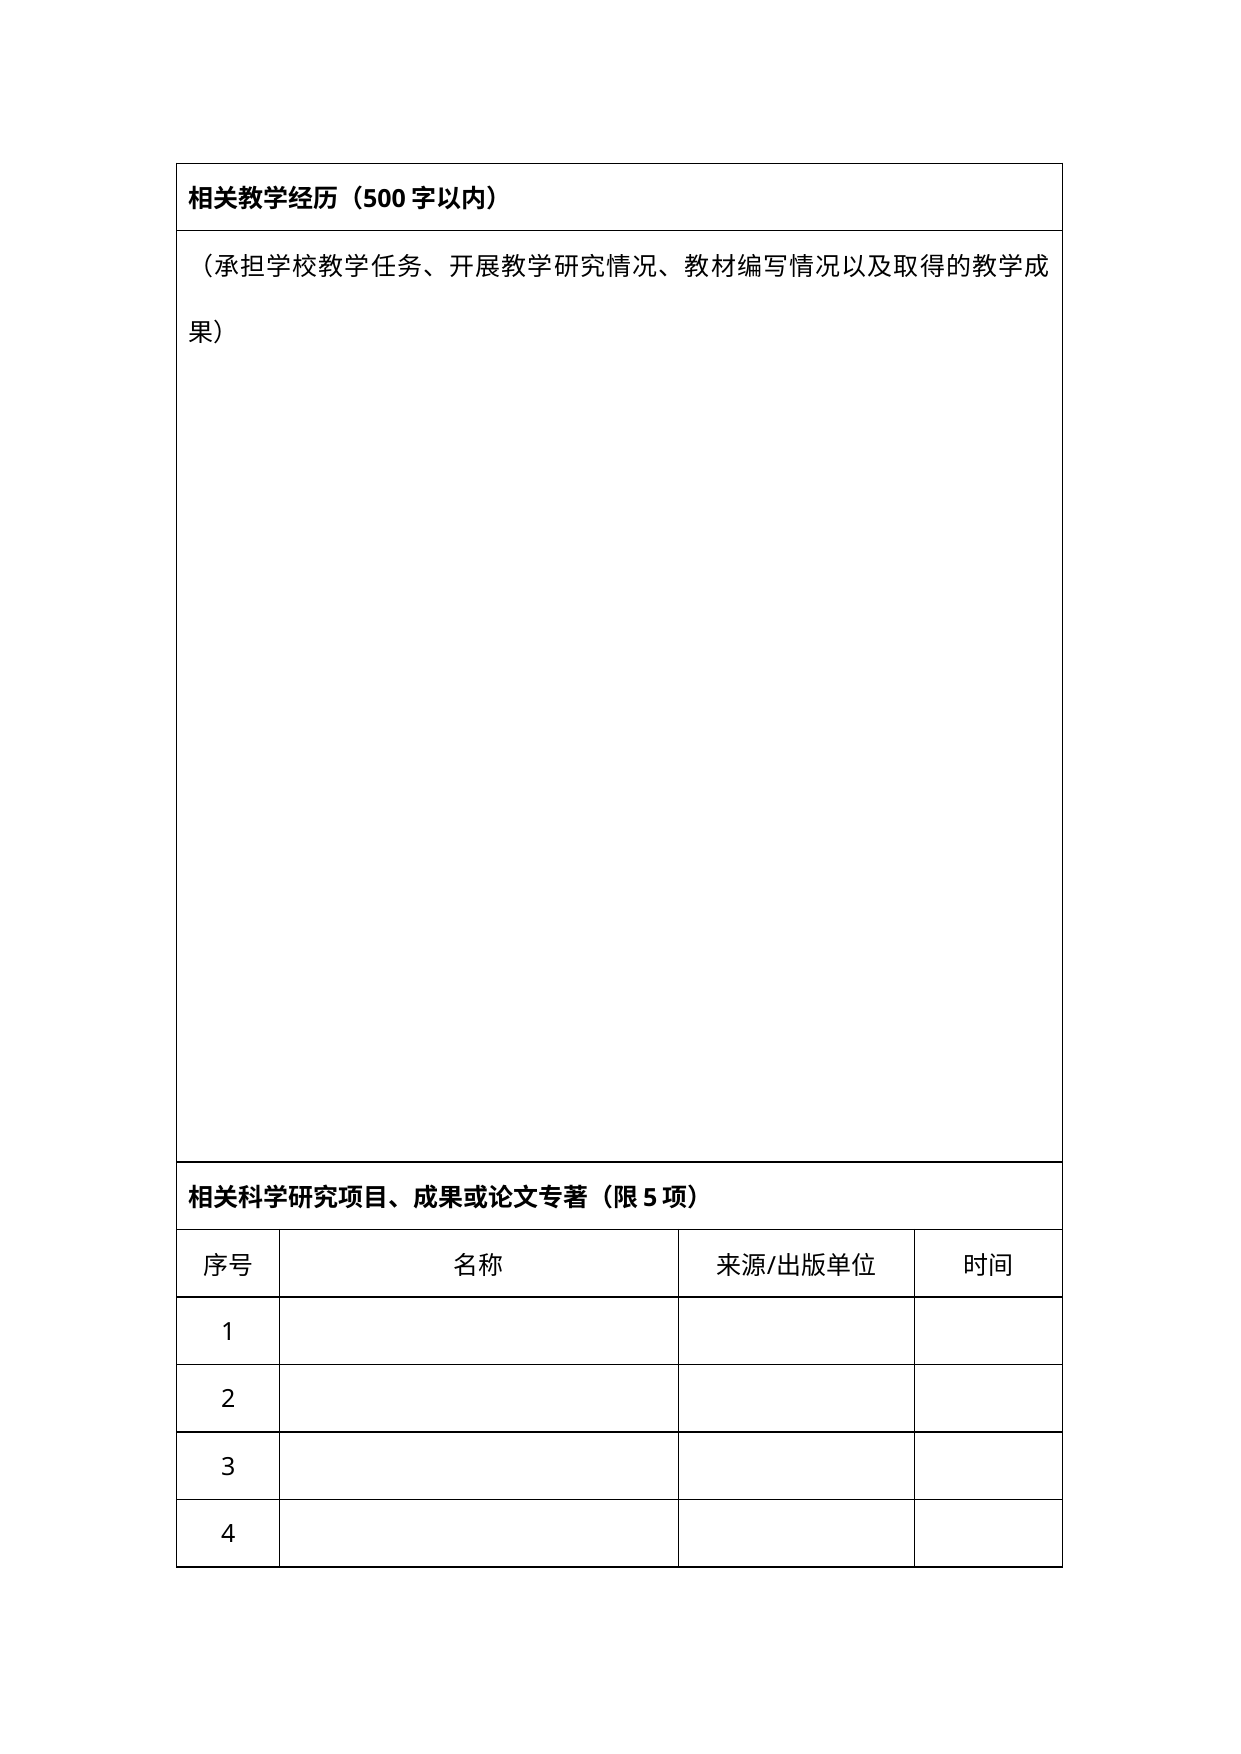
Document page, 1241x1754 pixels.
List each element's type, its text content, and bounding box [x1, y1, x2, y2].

table_cell [679, 1298, 914, 1364]
table_cell [280, 1500, 678, 1566]
table_cell [679, 1433, 914, 1499]
table_cell [280, 1298, 678, 1364]
table_cell 相关教学经历（500字以内） [177, 164, 1062, 230]
table_cell 2 [177, 1365, 279, 1431]
table_cell [915, 1500, 1062, 1566]
table_cell [679, 1500, 914, 1566]
table_cell [915, 1433, 1062, 1499]
table_cell 名称 [280, 1230, 678, 1296]
table_cell 1 [177, 1298, 279, 1364]
table_cell [280, 1433, 678, 1499]
table_cell [915, 1365, 1062, 1431]
table_cell 4 [177, 1500, 279, 1566]
table_cell 相关科学研究项目、成果或论文专著（限5项） [177, 1163, 1062, 1229]
table_cell [915, 1298, 1062, 1364]
table_cell （承担学校教学任务、开展教学研究情况、教材编写情况以及取得的教学成果） [177, 231, 1062, 1161]
table_cell 时间 [915, 1230, 1062, 1296]
table_cell 来源/出版单位 [679, 1230, 914, 1296]
table_cell [280, 1365, 678, 1431]
table_cell 3 [177, 1433, 279, 1499]
table_cell [679, 1365, 914, 1431]
table_cell 序号 [177, 1230, 279, 1296]
